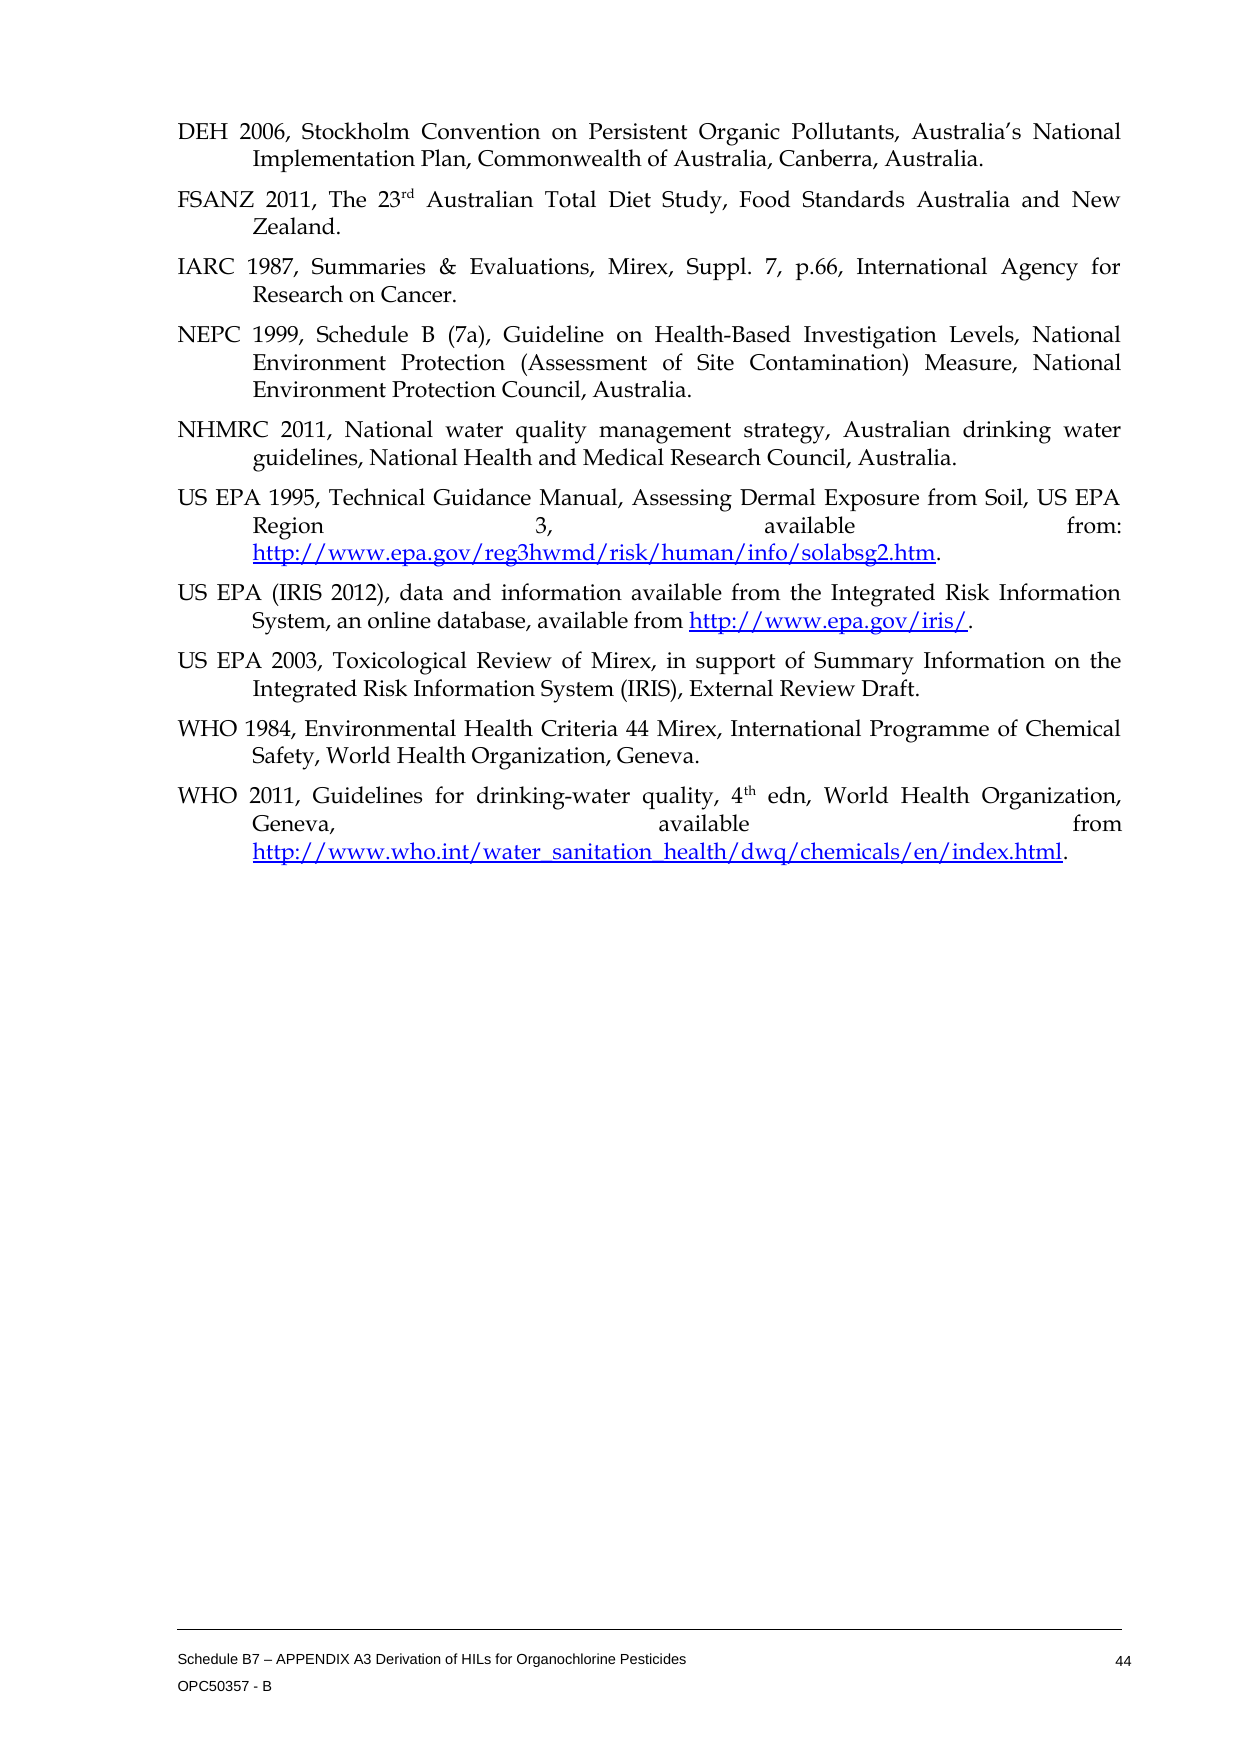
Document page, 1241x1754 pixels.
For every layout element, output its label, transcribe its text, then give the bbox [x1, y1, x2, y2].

text US EPA 1995, Technical Guidance Manual, Assessing Dermal Exposure from Soil, US EPA Region 3, available from: http://www.epa.gov/reg3hwmd/risk/human/info/solabsg2.htm. [177, 484, 1122, 567]
text DEH 2006, Stockholm Convention on Persistent Organic Pollutants, Australia’s National Implementation Plan, Commonwealth of Australia, Canberra, Australia. [177, 118, 1122, 173]
text NHMRC 2011, National water quality management strategy, Australian drinking water guidelines, National Health and Medical Research Council, Australia. [177, 417, 1122, 472]
text WHO 1984, Environmental Health Criteria 44 Mirex, International Programme of Chemical Safety, World Health Organization, Geneva. [177, 715, 1122, 770]
text US EPA (IRIS 2012), data and information available from the Integrated Risk Information System, an online database, available from http://www.epa.gov/iris/. [177, 579, 1122, 635]
text FSANZ 2011, The 23rd Australian Total Diet Study, Food Standards Australia and New Zealand. [177, 186, 1122, 241]
text IARC 1987, Summaries & Evaluations, Mirex, Suppl. 7, p.66, International Agency for Research on Cancer. [177, 253, 1122, 309]
text WHO 2011, Guidelines for drinking-water quality, 4th edn, World Health Organization, Geneva, available from http://www.who.int/water_sanitation_health/dwq/chemicals/en/index.html. [177, 783, 1122, 866]
text US EPA 2003, Toxicological Review of Mirex, in support of Summary Information on the Integrated Risk Information System (IRIS), External Review Draft. [177, 647, 1122, 702]
text NEPC 1999, Schedule B (7a), Guideline on Health-Based Investigation Levels, National Environment Protection (Assessment of Site Contamination) Measure, National Environment Protection Council, Australia. [177, 321, 1122, 404]
